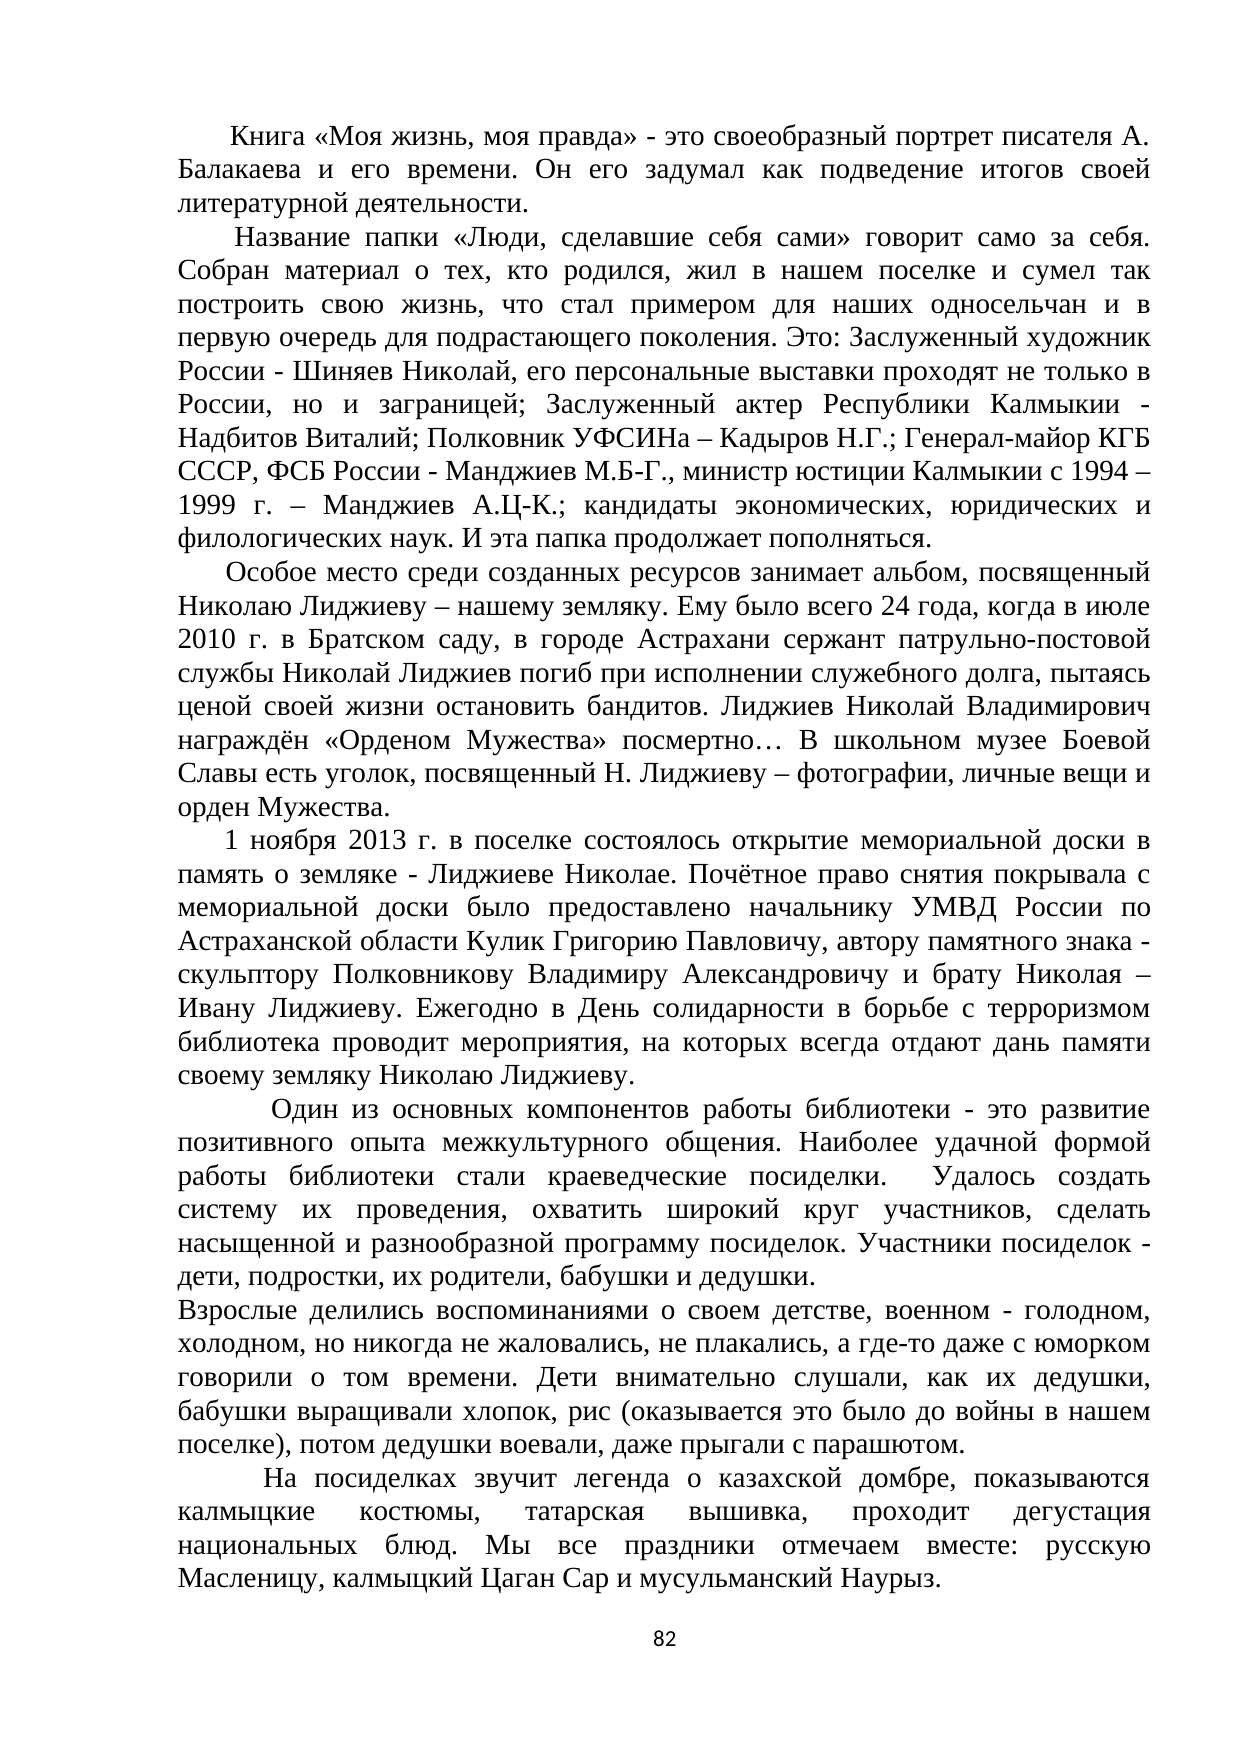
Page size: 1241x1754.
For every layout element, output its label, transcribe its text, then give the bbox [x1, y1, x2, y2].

text Особое место среди созданных ресурсов занимает альбом, посвященный Николаю Лиджиеву – нашему земляку. Ему было всего 24 года, когда в июле 2010 г. в Братском саду, в городе Астрахани сержант патрульно-постовой службы Николай Лиджиев погиб при исполнении служебного долга, пытаясь ценой своей жизни остановить бандитов. Лиджиев Николай Владимирович награждён «Орденом Мужества» посмертно… В школьном музее Боевой Славы есть уголок, посвященный Н. Лиджиеву – фотографии, личные вещи и орден Мужества. [177, 554, 1152, 822]
text Книга «Моя жизнь, моя правда» - это своеобразный портрет писателя А. Балакаева и его времени. Он его задумал как подведение итогов своей литературной деятельности. [177, 118, 1152, 219]
text Один из основных компонентов работы библиотеки - это развитие позитивного опыта межкультурного общения. Наиболее удачной формой работы библиотеки стали краеведческие посиделки. Удалось создать систему их проведения, охватить широкий круг участников, сделать насыщенной и разнообразной программу посиделок. Участники посиделок - дети, подростки, их родители, бабушки и дедушки. [177, 1091, 1152, 1292]
text На посиделках звучит легенда о казахской домбре, показываются калмыцкие костюмы, татарская вышивка, проходит дегустация национальных блюд. Мы все праздники отмечаем вместе: русскую Масленицу, калмыцкий Цаган Сар и мусульманский Наурыз. [177, 1460, 1152, 1594]
text Название папки «Люди, сделавшие себя сами» говорит само за себя. Собран материал о тех, кто родился, жил в нашем поселке и сумел так построить свою жизнь, что стал примером для наших односельчан и в первую очередь для подрастающего поколения. Это: Заслуженный художник России - Шиняев Николай, его персональные выставки проходят не только в России, но и заграницей; Заслуженный актер Республики Калмыкии - Надбитов Виталий; Полковник УФСИНа – Кадыров Н.Г.; Генерал-майор КГБ СССР, ФСБ России - Манджиев М.Б-Г., министр юстиции Калмыкии с 1994 – 1999 г. – Манджиев А.Ц-К.; кандидаты экономических, юридических и филологических наук. И эта папка продолжает пополняться. [177, 219, 1152, 554]
text 1 ноября 2013 г. в поселке состоялось открытие мемориальной доски в память о земляке - Лиджиеве Николае. Почётное право снятия покрывала с мемориальной доски было предоставлено начальнику УМВД России по Астраханской области Кулик Григорию Павловичу, автору памятного знака - скульптору Полковникову Владимиру Александровичу и брату Николая – Ивану Лиджиеву. Ежегодно в День солидарности в борьбе с терроризмом библиотека проводит мероприятия, на которых всегда отдают дань памяти своему земляку Николаю Лиджиеву. [177, 822, 1152, 1091]
text Взрослые делились воспоминаниями о своем детстве, военном - голодном, холодном, но никогда не жаловались, не плакались, а где-то даже с юморком говорили о том времени. Дети внимательно слушали, как их дедушки, бабушки выращивали хлопок, рис (оказывается это было до войны в нашем поселке), потом дедушки воевали, даже прыгали с парашютом. [177, 1292, 1152, 1460]
